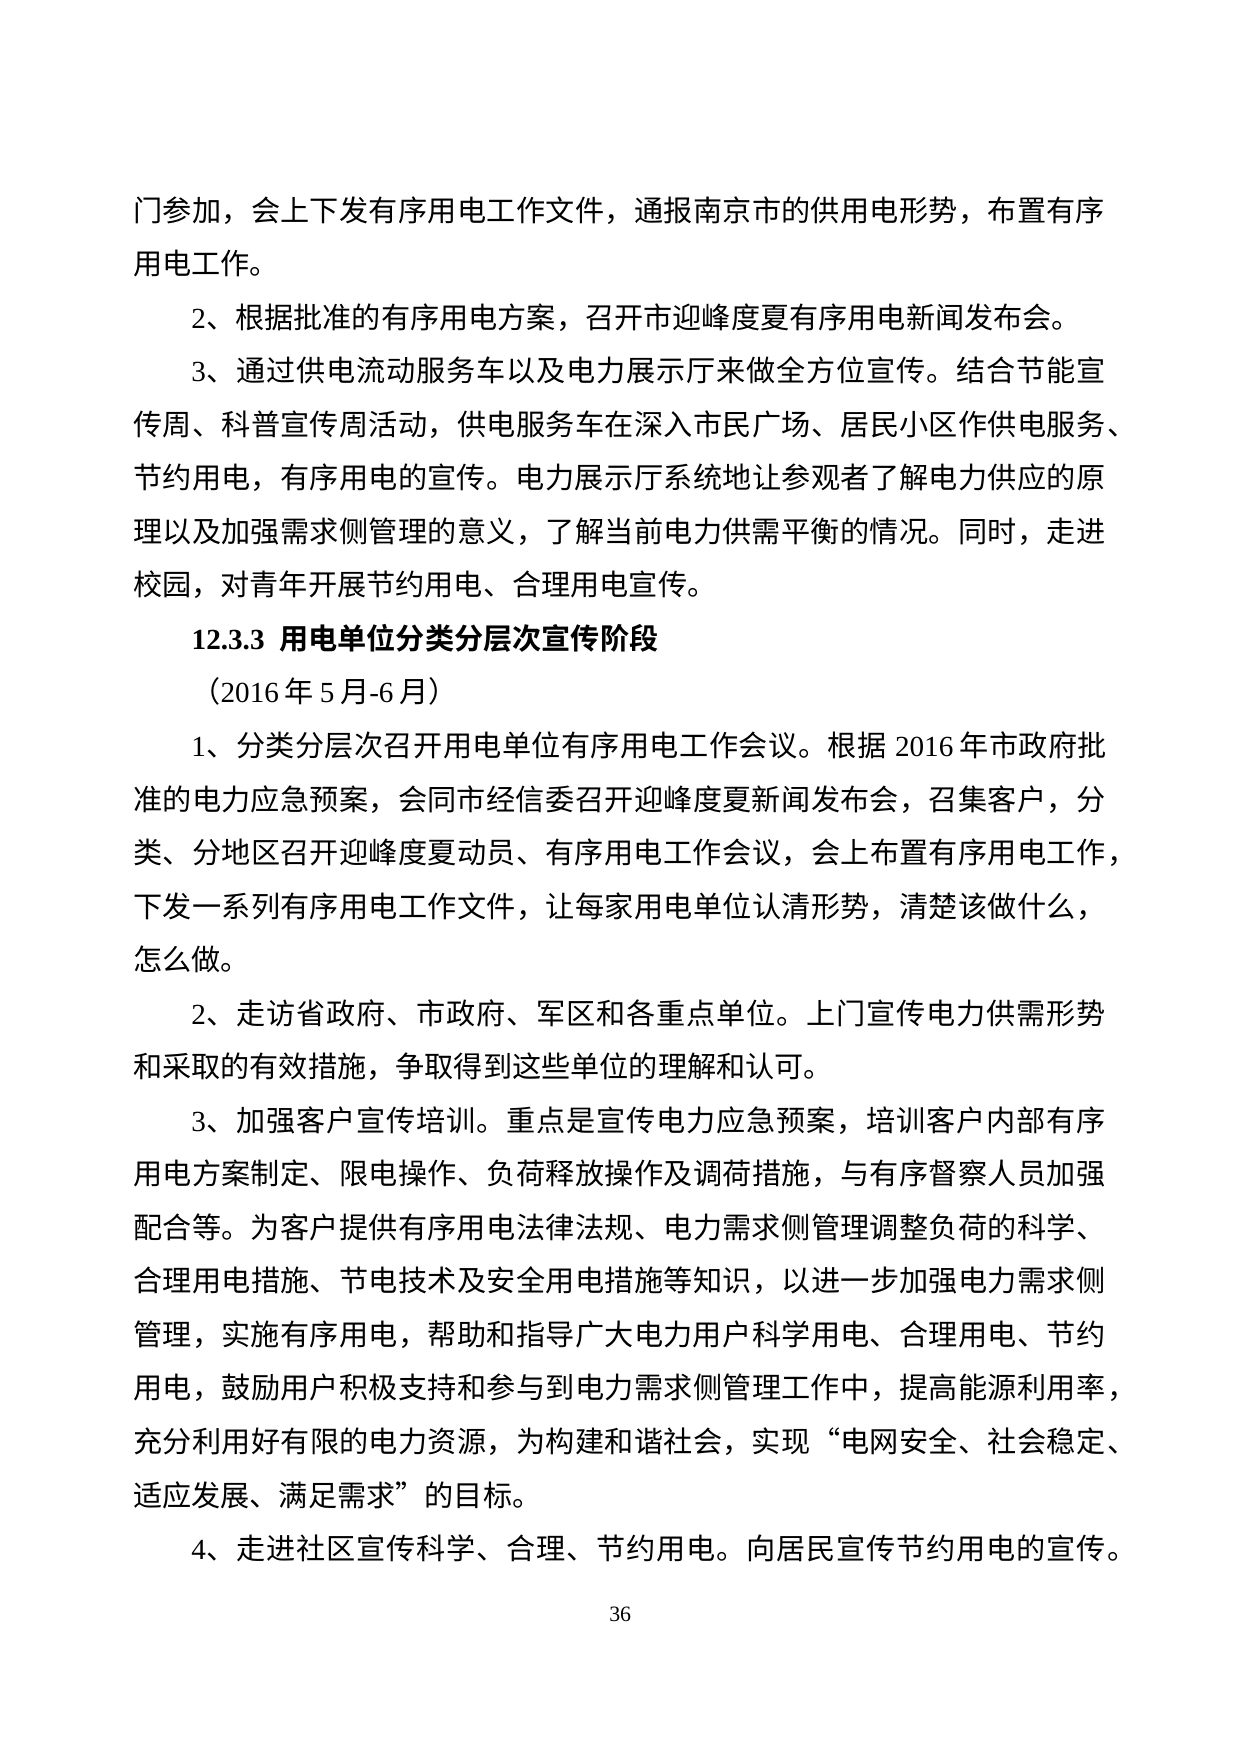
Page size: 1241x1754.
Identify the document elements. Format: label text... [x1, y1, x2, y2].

subtitle 用电单位分类分层次宣传阶段 [133, 607, 1107, 660]
text （2016年5月-6月） [133, 660, 1107, 714]
text 3、通过供电流动服务车以及电力展示厅来做全方位宣传。结合节能宣传周、科普宣传周活动，供电服务车在深入市民广场、居民小区作供电服务、节约用电，有序用电的宣传。电力展示厅系统地让参观者了解电力供应的原理以及加强需求侧管理的意义，了解当前电力供需平衡的情况。同时，走进校园，对青年开展节约用电、合理用电宣传。 [133, 339, 1107, 607]
text 2、走访省政府、市政府、军区和各重点单位。上门宣传电力供需形势和采取的有效措施，争取得到这些单位的理解和认可。 [133, 981, 1107, 1088]
text 2、根据批准的有序用电方案，召开市迎峰度夏有序用电新闻发布会。 [133, 285, 1107, 339]
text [133, 1517, 1107, 1570]
text 3、加强客户宣传培训。重点是宣传电力应急预案，培训客户内部有序用电方案制定、限电操作、负荷释放操作及调荷措施，与有序督察人员加强配合等。为客户提供有序用电法律法规、电力需求侧管理调整负荷的科学、合理用电措施、节电技术及安全用电措施等知识，以进一步加强电力需求侧管理，实施有序用电，帮助和指导广大电力用户科学用电、合理用电、节约用电，鼓励用户积极支持和参与到电力需求侧管理工作中，提高能源利用率，充分利用好有限的电力资源，为构建和谐社会，实现“电网安全、社会稳定、适应发展、满足需求”的目标。 [133, 1088, 1107, 1517]
text 1、分类分层次召开用电单位有序用电工作会议。根据2016年市政府批准的电力应急预案，会同市经信委召开迎峰度夏新闻发布会，召集客户，分类、分地区召开迎峰度夏动员、有序用电工作会议，会上布置有序用电工作，下发一系列有序用电工作文件，让每家用电单位认清形势，清楚该做什么，怎么做。 [133, 714, 1107, 981]
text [133, 178, 1107, 285]
